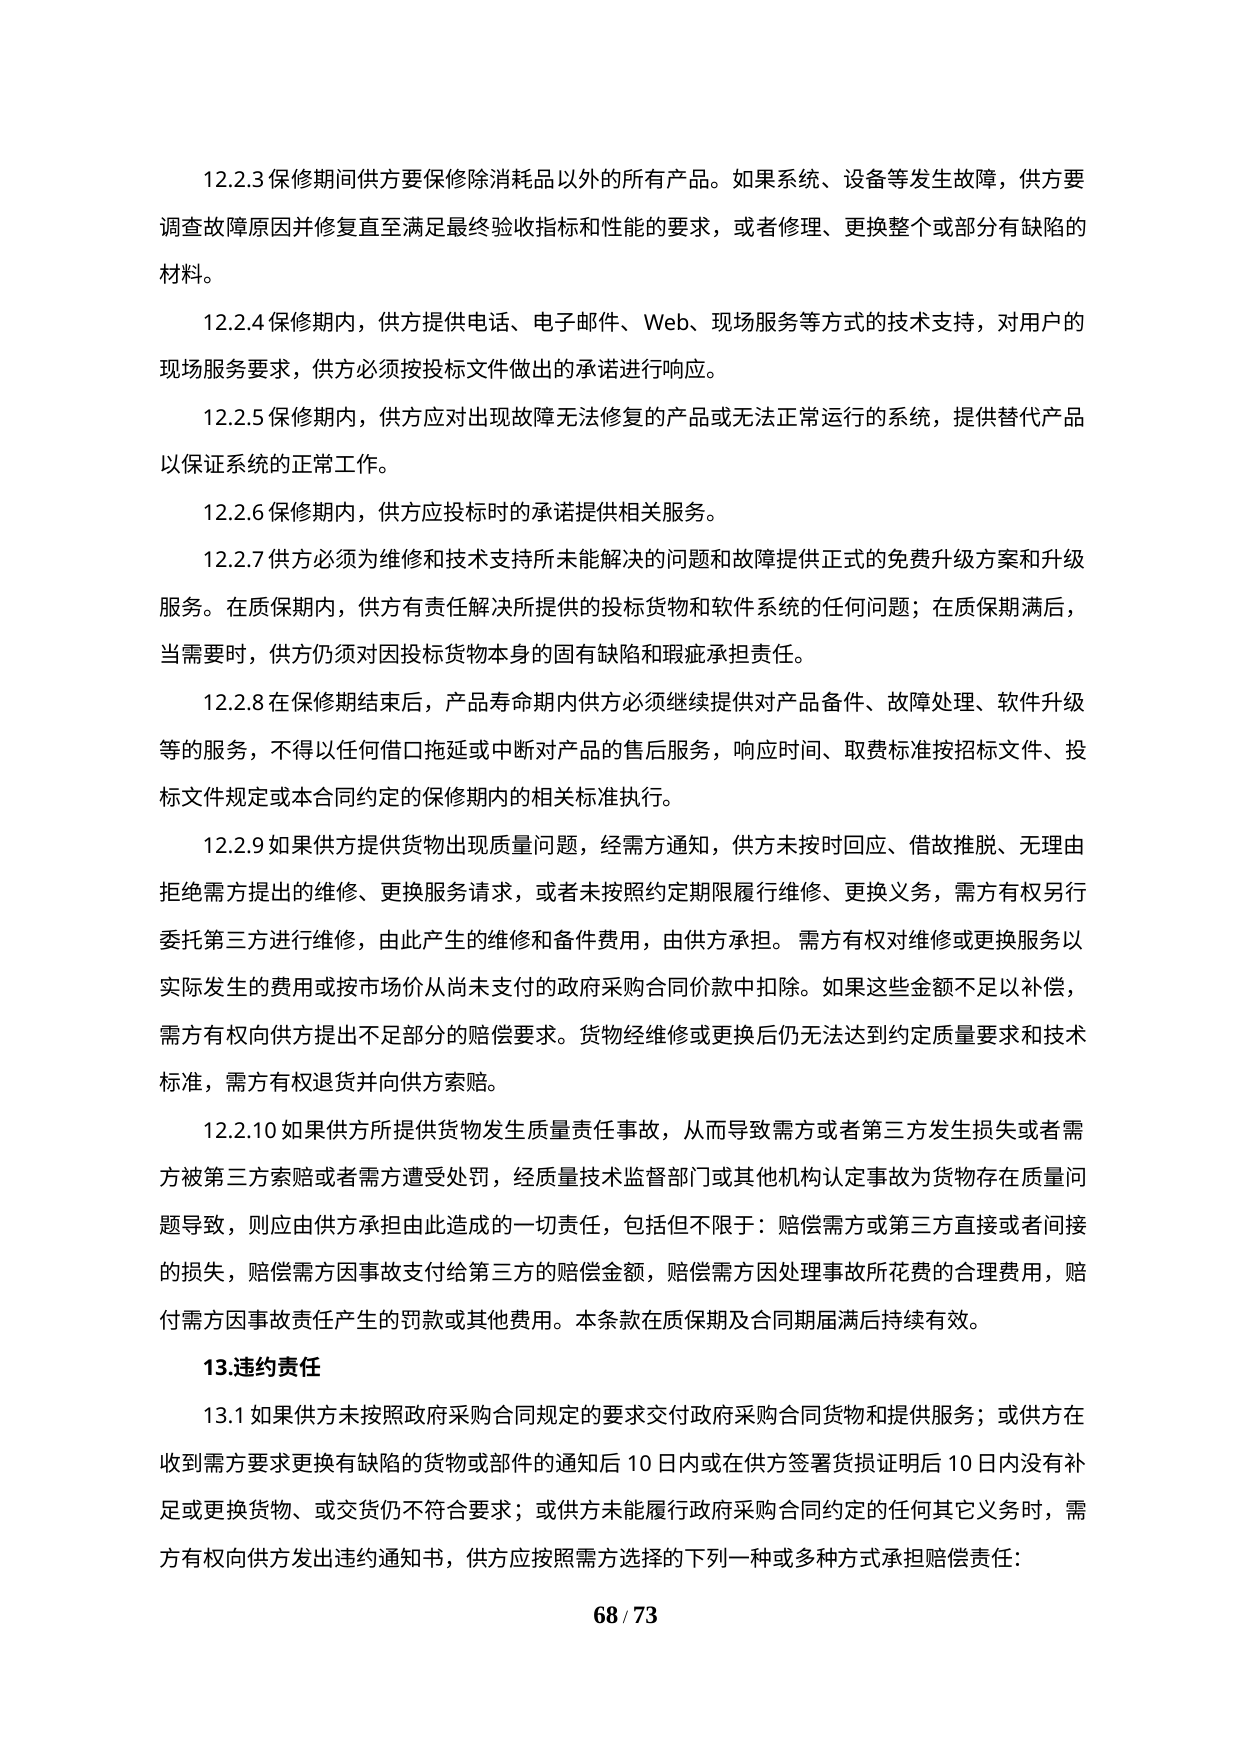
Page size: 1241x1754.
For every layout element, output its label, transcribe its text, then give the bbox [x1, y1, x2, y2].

text 12.2.4保修期内，供方提供电话、电子邮件、Web、现场服务等方式的技术支持，对用户的现场服务要求，供方必须按投标文件做出的承诺进行响应。 [159, 304, 1087, 384]
text 13.1如果供方未按照政府采购合同规定的要求交付政府采购合同货物和提供服务；或供方在收到需方要求更换有缺陷的货物或部件的通知后10日内或在供方签署货损证明后10日内没有补足或更换货物、或交货仍不符合要求；或供方未能履行政府采购合同约定的任何其它义务时，需方有权向供方发出违约通知书，供方应按照需方选择的下列一种或多种方式承担赔偿责任： [159, 1398, 1087, 1572]
text 12.2.8在保修期结束后，产品寿命期内供方必须继续提供对产品备件、故障处理、软件升级等的服务，不得以任何借口拖延或中断对产品的售后服务，响应时间、取费标准按招标文件、投标文件规定或本合同约定的保修期内的相关标准执行。 [159, 685, 1087, 812]
text 12.2.5保修期内，供方应对出现故障无法修复的产品或无法正常运行的系统，提供替代产品以保证系统的正常工作。 [159, 400, 1087, 479]
text 12.2.10如果供方所提供货物发生质量责任事故，从而导致需方或者第三方发生损失或者需方被第三方索赔或者需方遭受处罚，经质量技术监督部门或其他机构认定事故为货物存在质量问题导致，则应由供方承担由此造成的一切责任，包括但不限于：赔偿需方或第三方直接或者间接的损失，赔偿需方因事故支付给第三方的赔偿金额，赔偿需方因处理事故所花费的合理费用，赔付需方因事故责任产生的罚款或其他费用。本条款在质保期及合同期届满后持续有效。 [159, 1113, 1087, 1334]
text 13.违约责任 [159, 1350, 1087, 1382]
text 12.2.6保修期内，供方应投标时的承诺提供相关服务。 [159, 495, 1087, 527]
text 12.2.3保修期间供方要保修除消耗品以外的所有产品。如果系统、设备等发生故障，供方要调查故障原因并修复直至满足最终验收指标和性能的要求，或者修理、更换整个或部分有缺陷的材料。 [159, 162, 1087, 289]
text 12.2.7供方必须为维修和技术支持所未能解决的问题和故障提供正式的免费升级方案和升级服务。在质保期内，供方有责任解决所提供的投标货物和软件系统的任何问题；在质保期满后，当需要时，供方仍须对因投标货物本身的固有缺陷和瑕疵承担责任。 [159, 542, 1087, 669]
text 12.2.9如果供方提供货物出现质量问题，经需方通知，供方未按时回应、借故推脱、无理由拒绝需方提出的维修、更换服务请求，或者未按照约定期限履行维修、更换义务，需方有权另行委托第三方进行维修，由此产生的维修和备件费用，由供方承担。 需方有权对维修或更换服务以实际发生的费用或按市场价从尚未支付的政府采购合同价款中扣除。如果这些金额不足以补偿，需方有权向供方提出不足部分的赔偿要求。货物经维修或更换后仍无法达到约定质量要求和技术标准，需方有权退货并向供方索赔。 [159, 828, 1087, 1097]
